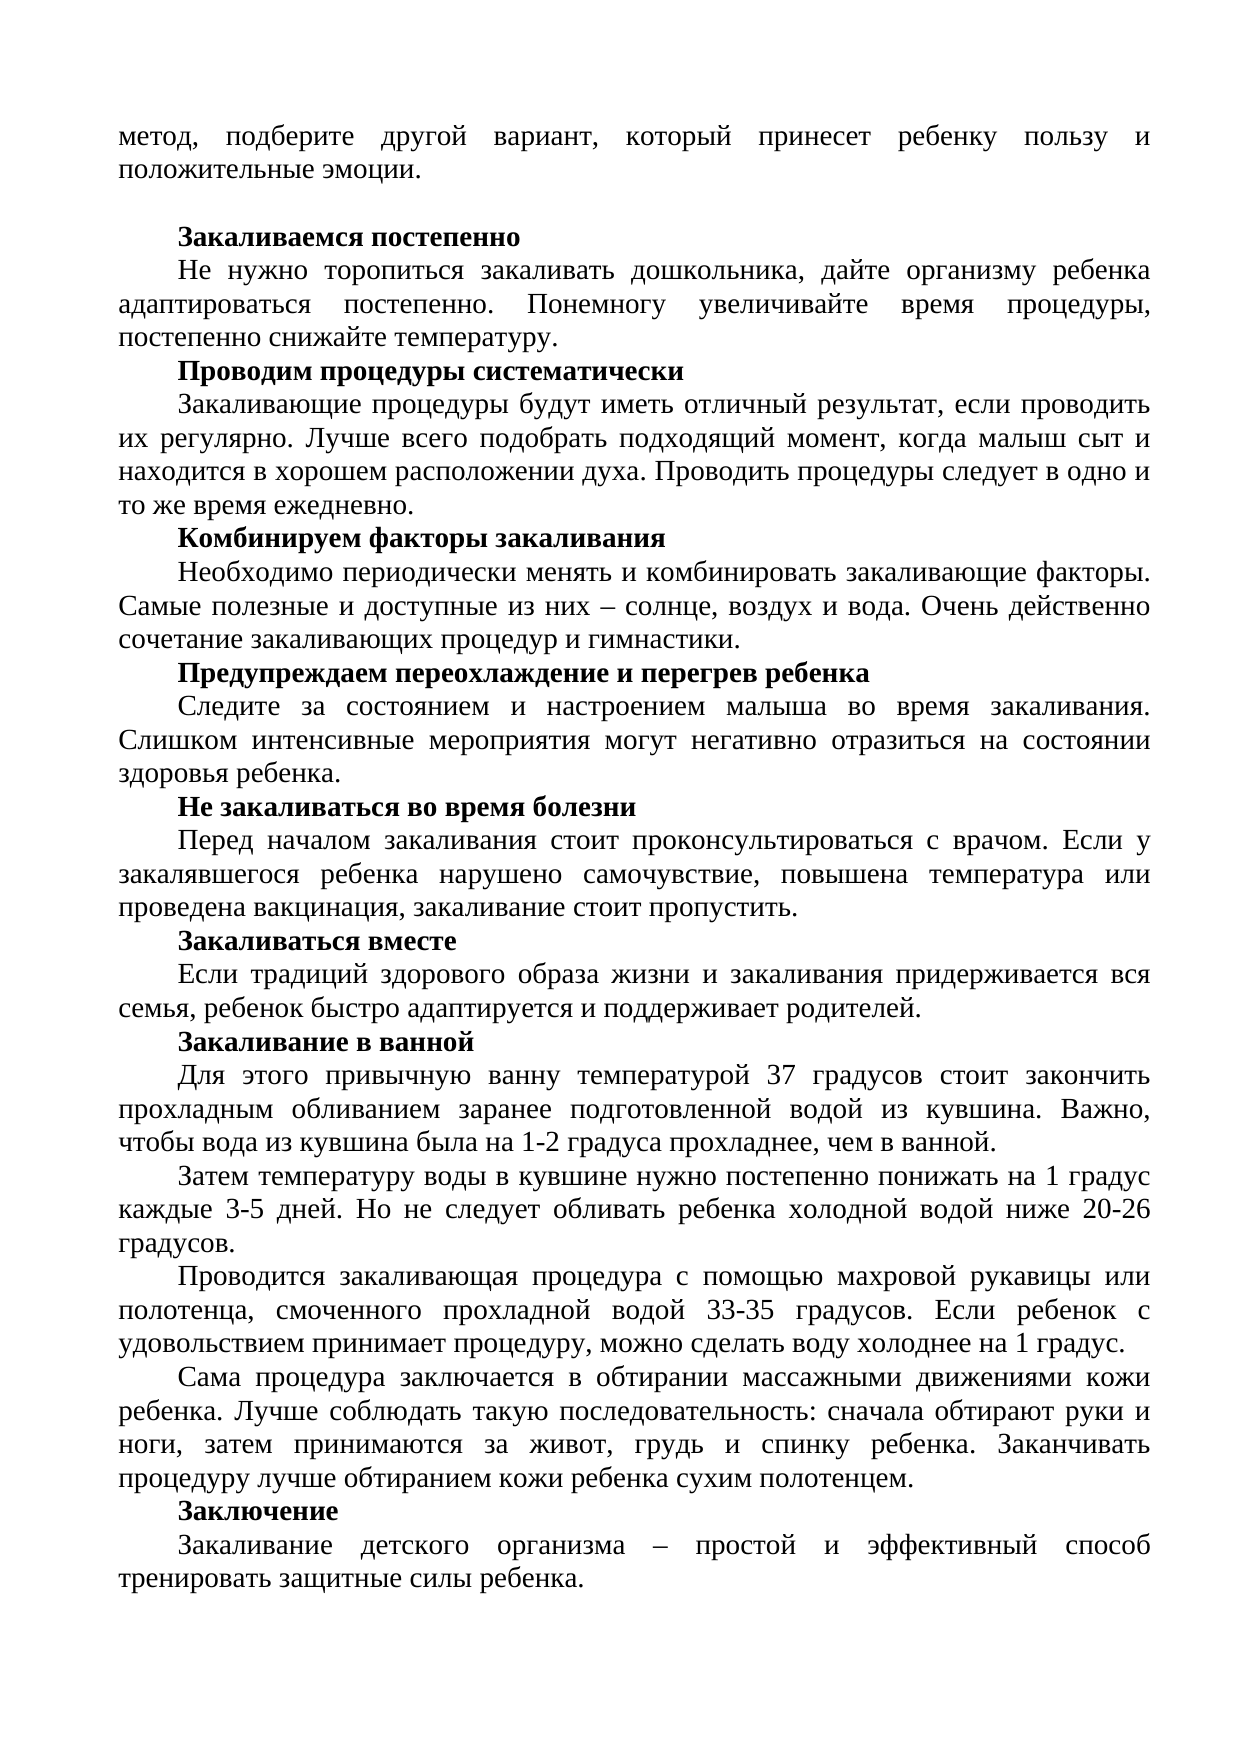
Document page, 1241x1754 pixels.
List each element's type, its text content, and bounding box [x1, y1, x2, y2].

text Закаливание детского организма – простой и эффективный способ тренировать защитные силы ребенка. [118, 1527, 1152, 1594]
text Для этого привычную ванну температурой 37 градусов стоит закончить прохладным обливанием заранее подготовленной водой из кувшина. Важно, чтобы вода из кувшина была на 1-2 градуса прохладнее, чем в ванной. [118, 1057, 1152, 1158]
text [118, 118, 1152, 185]
text Не закаливаться во время болезни [118, 789, 1152, 822]
text Перед началом закаливания стоит проконсультироваться с врачом. Если у закалявшегося ребенка нарушено самочувствие, повышена температура или проведена вакцинация, закаливание стоит пропустить. [118, 822, 1152, 923]
text Затем температуру воды в кувшине нужно постепенно понижать на 1 градус каждые 3-5 дней. Но не следует обливать ребенка холодной водой ниже 20-26 градусов. [118, 1158, 1152, 1258]
text Закаливаться вместе [118, 923, 1152, 957]
text Заключение [118, 1493, 1152, 1527]
text Не нужно торопиться закаливать дошкольника, дайте организму ребенка адаптироваться постепенно. Понемногу увеличивайте время процедуры, постепенно снижайте температуру. [118, 252, 1152, 353]
text Необходимо периодически менять и комбинировать закаливающие факторы. Самые полезные и доступные из них – солнце, воздух и вода. Очень действенно сочетание закаливающих процедур и гимнастики. [118, 554, 1152, 655]
text Проводится закаливающая процедура с помощью махровой рукавицы или полотенца, смоченного прохладной водой 33-35 градусов. Если ребенок с удовольствием принимает процедуру, можно сделать воду холоднее на 1 градус. [118, 1258, 1152, 1359]
text Проводим процедуры систематически [118, 353, 1152, 386]
text Закаливание в ванной [118, 1024, 1152, 1057]
text Если традиций здорового образа жизни и закаливания придерживается вся семья, ребенок быстро адаптируется и поддерживает родителей. [118, 957, 1152, 1024]
text Сама процедура заключается в обтирании массажными движениями кожи ребенка. Лучше соблюдать такую последовательность: сначала обтирают руки и ноги, затем принимаются за живот, грудь и спинку ребенка. Заканчивать процедуру лучше обтиранием кожи ребенка сухим полотенцем. [118, 1359, 1152, 1493]
text Предупреждаем переохлаждение и перегрев ребенка [118, 655, 1152, 688]
text Комбинируем факторы закаливания [118, 521, 1152, 554]
text Закаливаемся постепенно [118, 219, 1152, 252]
text Следите за состоянием и настроением малыша во время закаливания. Слишком интенсивные мероприятия могут негативно отразиться на состоянии здоровья ребенка. [118, 688, 1152, 789]
text Закаливающие процедуры будут иметь отличный результат, если проводить их регулярно. Лучше всего подобрать подходящий момент, когда малыш сыт и находится в хорошем расположении духа. Проводить процедуры следует в одно и то же время ежедневно. [118, 386, 1152, 521]
